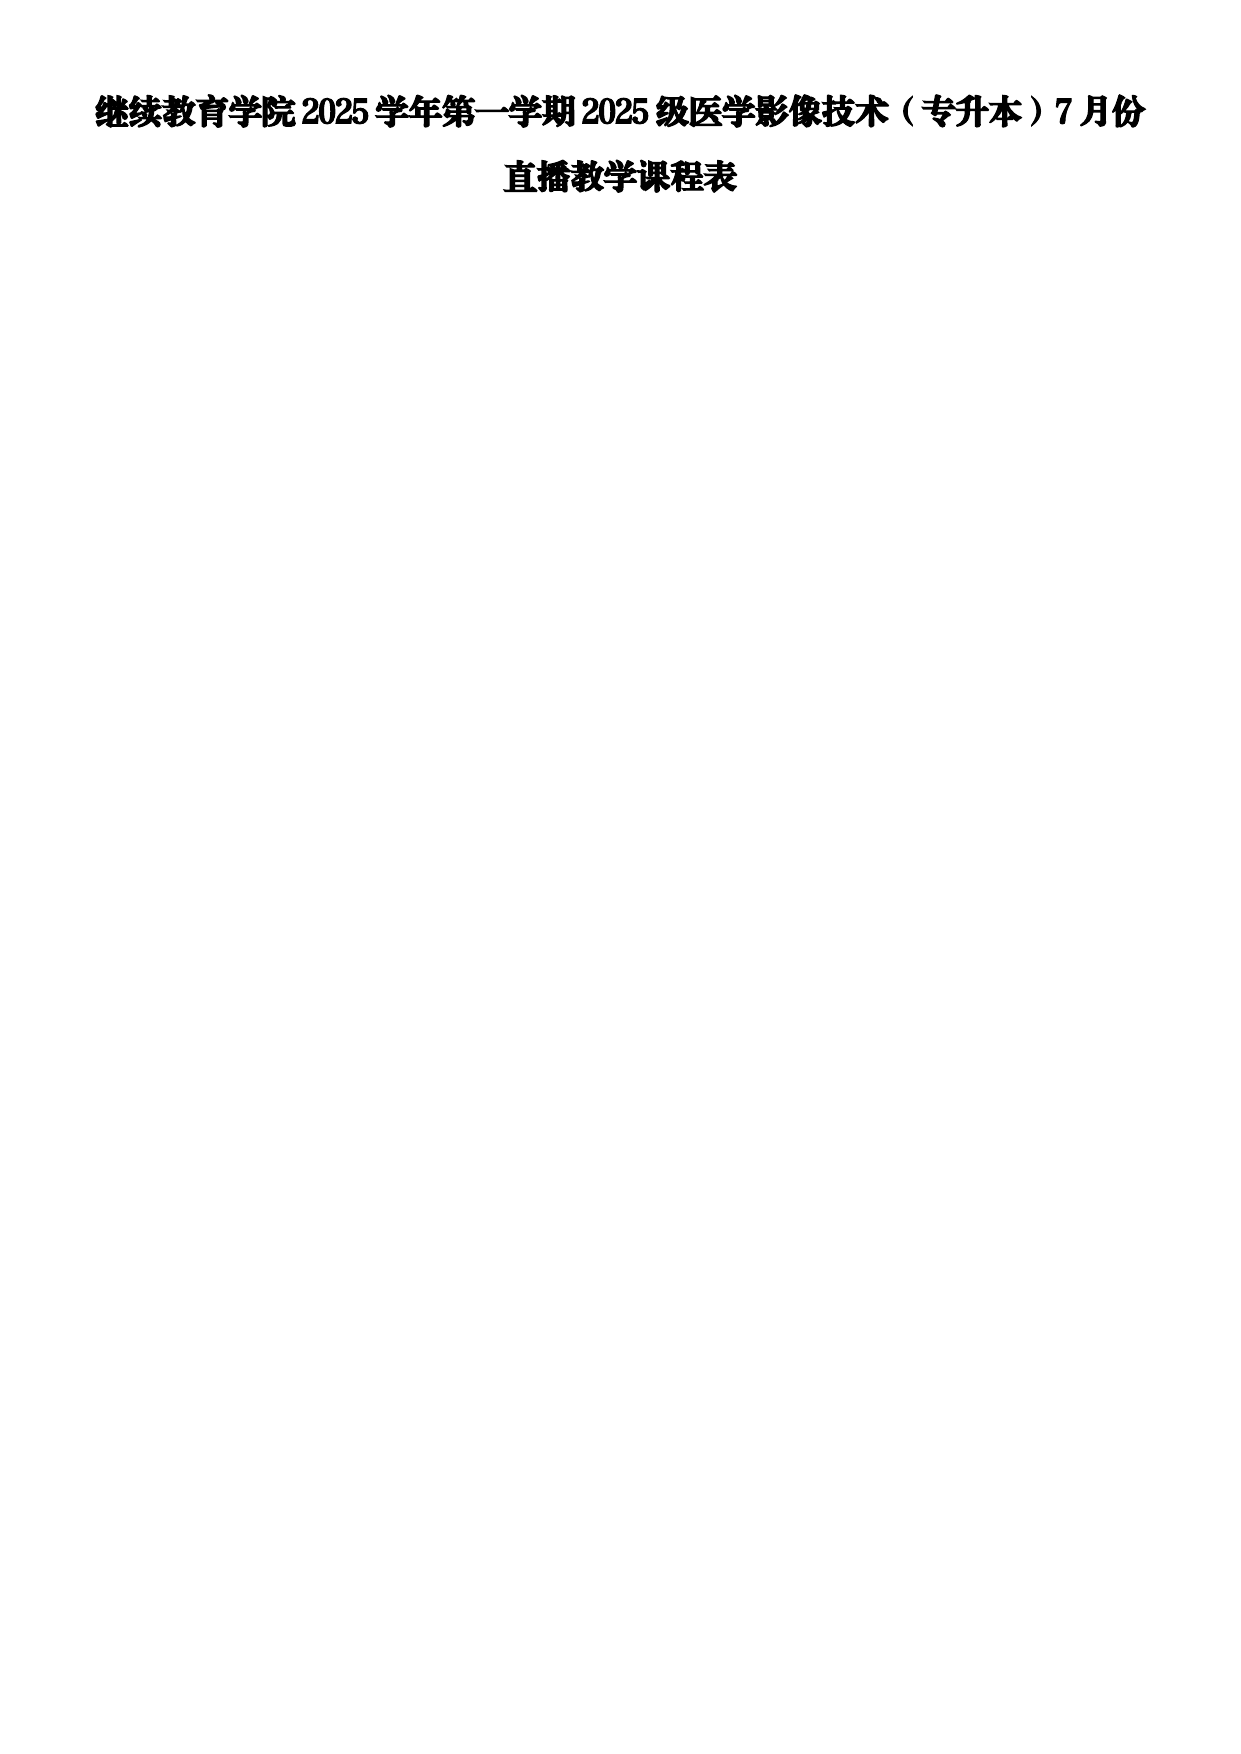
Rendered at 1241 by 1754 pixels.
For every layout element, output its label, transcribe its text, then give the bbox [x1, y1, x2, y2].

text 继续教育学院2025学年第一学期2025级医学影像技术（专升本）7月份 [75, 81, 1165, 146]
text 直播教学课程表 [75, 146, 1165, 211]
